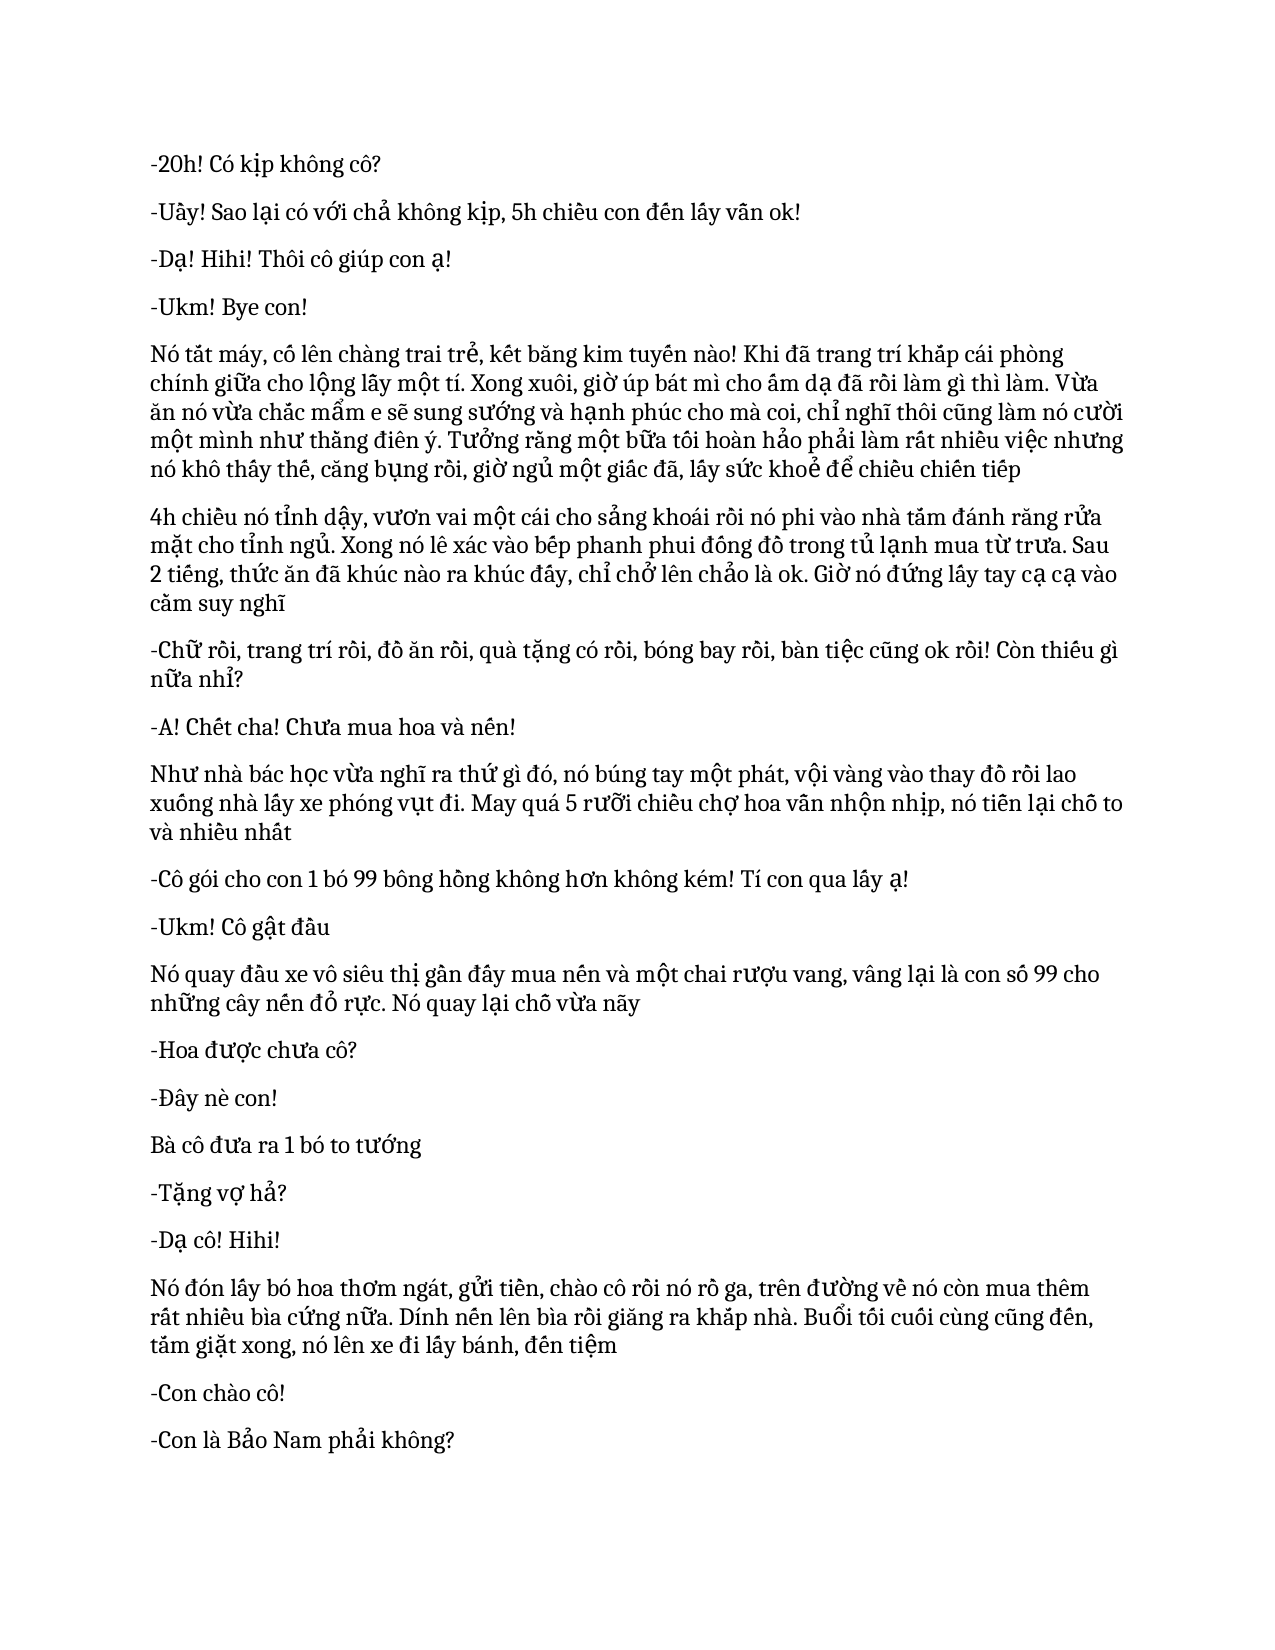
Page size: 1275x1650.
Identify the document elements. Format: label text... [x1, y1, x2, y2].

text -Chữ rồi, trang trí rồi, đồ ăn rồi, quà tặng có rồi, bóng bay rồi, bàn tiệc cũng ok rồi! Còn thiếu gì nữa nhỉ? [150, 636, 1125, 694]
text -Con là Bảo Nam phải không? [150, 1426, 1125, 1455]
text -Uầy! Sao lại có với chả không kịp, 5h chiều con đến lấy vẫn ok! [150, 197, 1125, 226]
text Như nhà bác học vừa nghĩ ra thứ gì đó, nó búng tay một phát, vội vàng vào thay đồ rồi lao xuống nhà lấy xe phóng vụt đi. May quá 5 rưỡi chiều chợ hoa vẫn nhộn nhịp, nó tiễn lại chỗ to và nhiều nhất [150, 760, 1125, 846]
text -Dạ cô! Hihi! [150, 1226, 1125, 1255]
text -Hoa được chưa cô? [150, 1036, 1125, 1065]
text 4h chiều nó tỉnh dậy, vươn vai một cái cho sảng khoái rồi nó phi vào nhà tắm đánh răng rửa mặt cho tỉnh ngủ. Xong nó lê xác vào bếp phanh phui đống đồ trong tủ lạnh mua từ trưa. Sau 2 tiếng, thức ăn đã khúc nào ra khúc đấy, chỉ chở lên chảo là ok. Giờ nó đứng lấy tay cạ cạ vào cằm suy nghĩ [150, 502, 1125, 617]
text -Tặng vợ hả? [150, 1179, 1125, 1207]
text -Con chào cô! [150, 1379, 1125, 1407]
text -Ukm! Bye con! [150, 292, 1125, 321]
text -Dạ! Hihi! Thôi cô giúp con ạ! [150, 245, 1125, 274]
text Nó đón lấy bó hoa thơm ngát, gửi tiền, chào cô rồi nó rồ ga, trên đường về nó còn mua thêm rất nhiều bìa cứng nữa. Dính nến lên bìa rồi giăng ra khắp nhà. Buổi tối cuối cùng cũng đến, tắm giặt xong, nó lên xe đi lấy bánh, đến tiệm [150, 1274, 1125, 1360]
text Nó tắt máy, cố lên chàng trai trẻ, kết băng kim tuyến nào! Khi đã trang trí khắp cái phòng chính giữa cho lộng lẫy một tí. Xong xuôi, giờ úp bát mì cho ấm dạ đã rồi làm gì thì làm. Vừa ăn nó vừa chắc mẩm e sẽ sung sướng và hạnh phúc cho mà coi, chỉ nghĩ thôi cũng làm nó cười một mình như thằng điên ý. Tưởng rằng một bữa tối hoàn hảo phải làm rất nhiều việc nhưng nó khô thấy thế, căng bụng rồi, giờ ngủ một giấc đã, lấy sức khoẻ để chiều chiến tiếp [150, 340, 1125, 484]
text -Đây nè con! [150, 1084, 1125, 1112]
text Bà cô đưa ra 1 bó to tướng [150, 1131, 1125, 1160]
text -A! Chết cha! Chưa mua hoa và nến! [150, 712, 1125, 741]
text -Cô gói cho con 1 bó 99 bông hồng không hơn không kém! Tí con qua lấy ạ! [150, 865, 1125, 894]
text -20h! Có kịp không cô? [150, 150, 1125, 179]
text Nó quay đầu xe vô siêu thị gần đấy mua nến và một chai rượu vang, vâng lại là con số 99 cho những cây nến đỏ rực. Nó quay lại chỗ vừa nãy [150, 960, 1125, 1017]
text -Ukm! Cô gật đầu [150, 912, 1125, 941]
